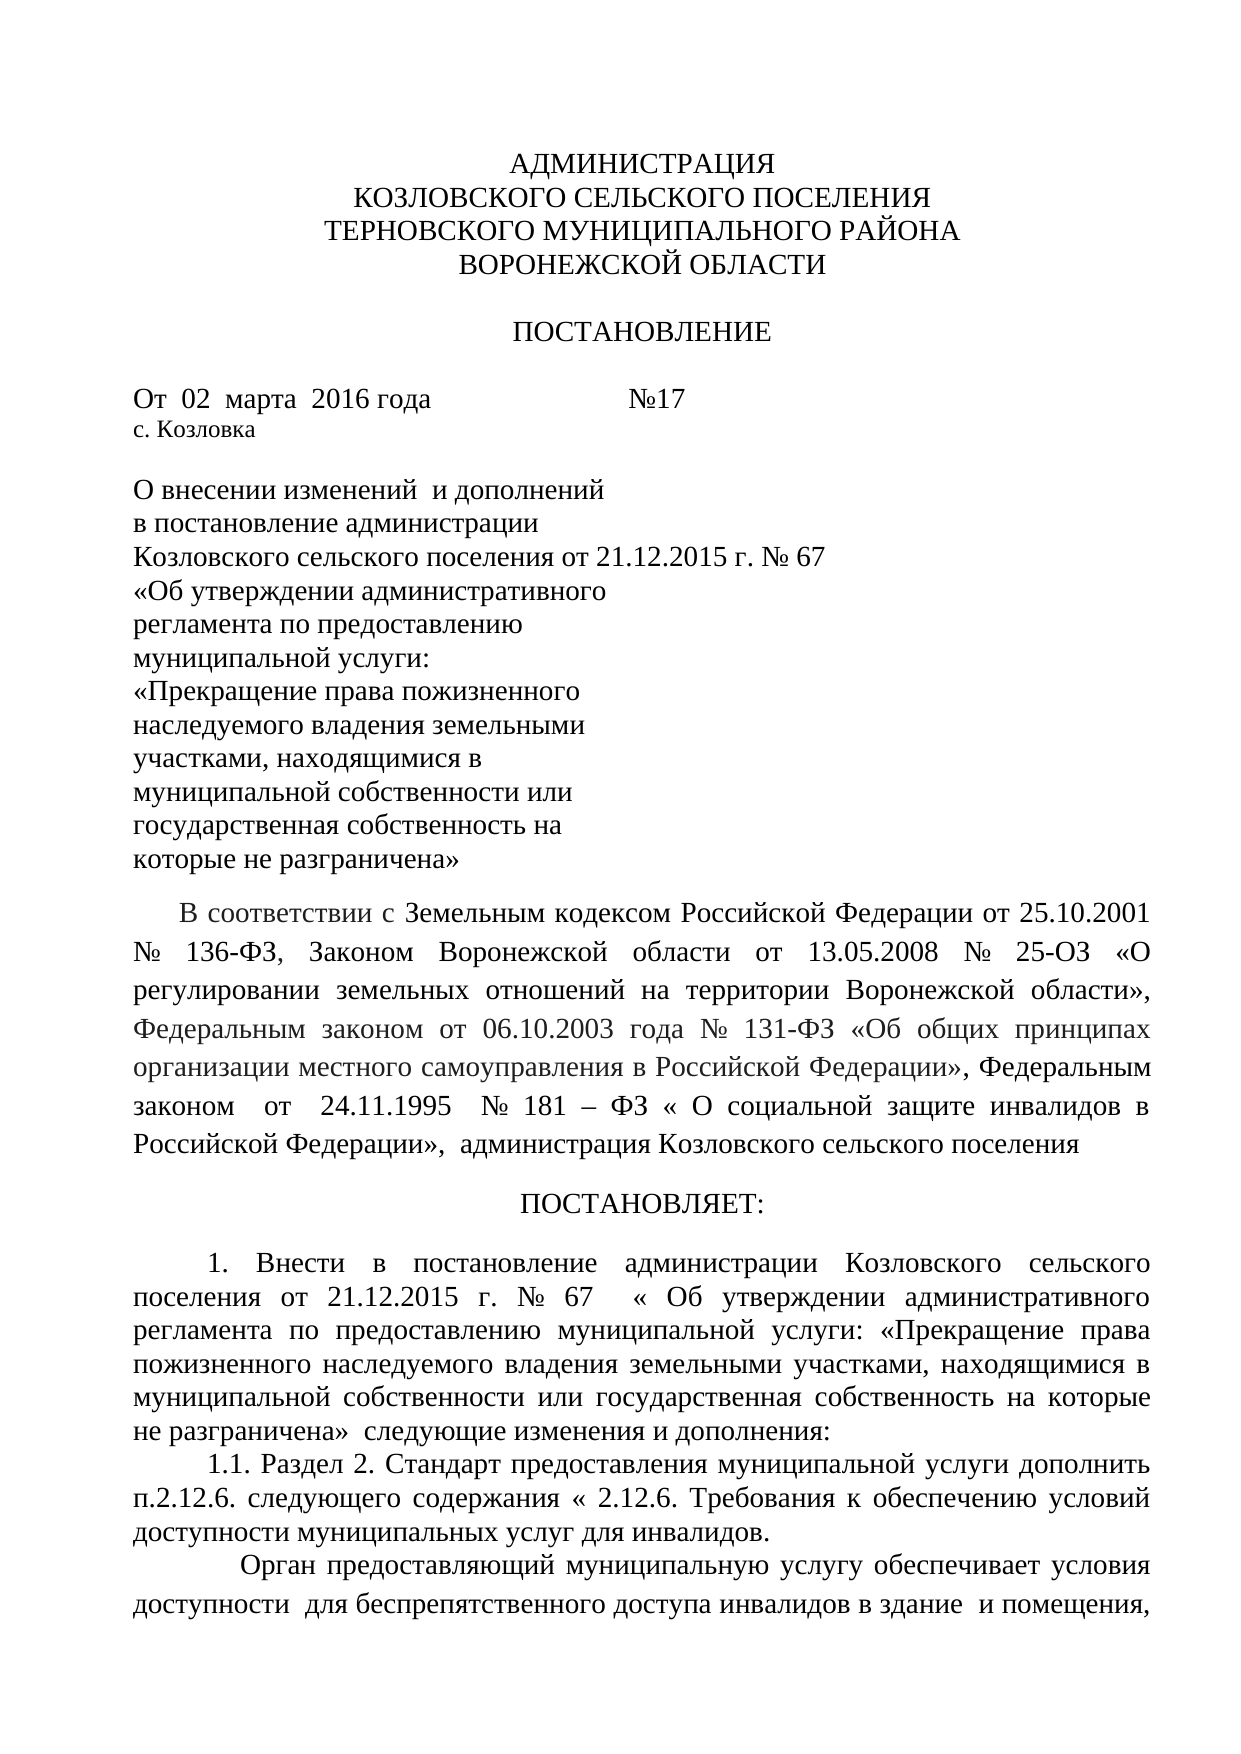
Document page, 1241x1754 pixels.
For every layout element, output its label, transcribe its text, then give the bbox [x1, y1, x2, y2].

text О внесении изменений и дополнений в постановление администрации Козловского сельского поселения от 21.12.2015 г. № 67 «Об утверждении административного регламента по предоставлению муниципальной услуги: «Прекращение права пожизненного наследуемого владения земельными участками, находящимися в муниципальной собственности или государственная собственность на которые не разграничена» [133, 472, 1152, 874]
text АДМИНИСТРАЦИЯ [133, 146, 1152, 180]
text КОЗЛОВСКОГО СЕЛЬСКОГО ПОСЕЛЕНИЯ [133, 180, 1152, 213]
text ТЕРНОВСКОГО МУНИЦИПАЛЬНОГО РАЙОНА [133, 213, 1152, 247]
text От 02 марта 2016 года №17 [133, 381, 1152, 414]
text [133, 1547, 1152, 1619]
text ПОСТАНОВЛЕНИЕ [133, 314, 1152, 347]
text В соответствии с Земельным кодексом Российской Федерации от 25.10.2001 № 136-ФЗ, Законом Воронежской области от 13.05.2008 № 25-ОЗ «О регулировании земельных отношений на территории Воронежской области», Федеральным законом от 06.10.2003 года № 131-ФЗ «Об общих принципах организации местного самоуправления в Российской Федерации», Федеральным законом от 24.11.1995 № 181 – ФЗ « О социальной защите инвалидов в Российской Федерации», администрация Козловского сельского поселения [133, 895, 1152, 1160]
text с. Козловка [133, 414, 1152, 443]
text 1.1. Раздел 2. Стандарт предоставления муниципальной услуги дополнить п.2.12.6. следующего содержания « 2.12.6. Требования к обеспечению условий доступности муниципальных услуг для инвалидов. [133, 1447, 1152, 1547]
text ВОРОНЕЖСКОЙ ОБЛАСТИ [133, 247, 1152, 280]
text ПОСТАНОВЛЯЕТ: [133, 1186, 1152, 1219]
text 1. Внести в постановление администрации Козловского сельского поселения от 21.12.2015 г. № 67 « Об утверждении административного регламента по предоставлению муниципальной услуги: «Прекращение права пожизненного наследуемого владения земельными участками, находящимися в муниципальной собственности или государственная собственность на которые не разграничена» следующие изменения и дополнения: [133, 1245, 1152, 1447]
